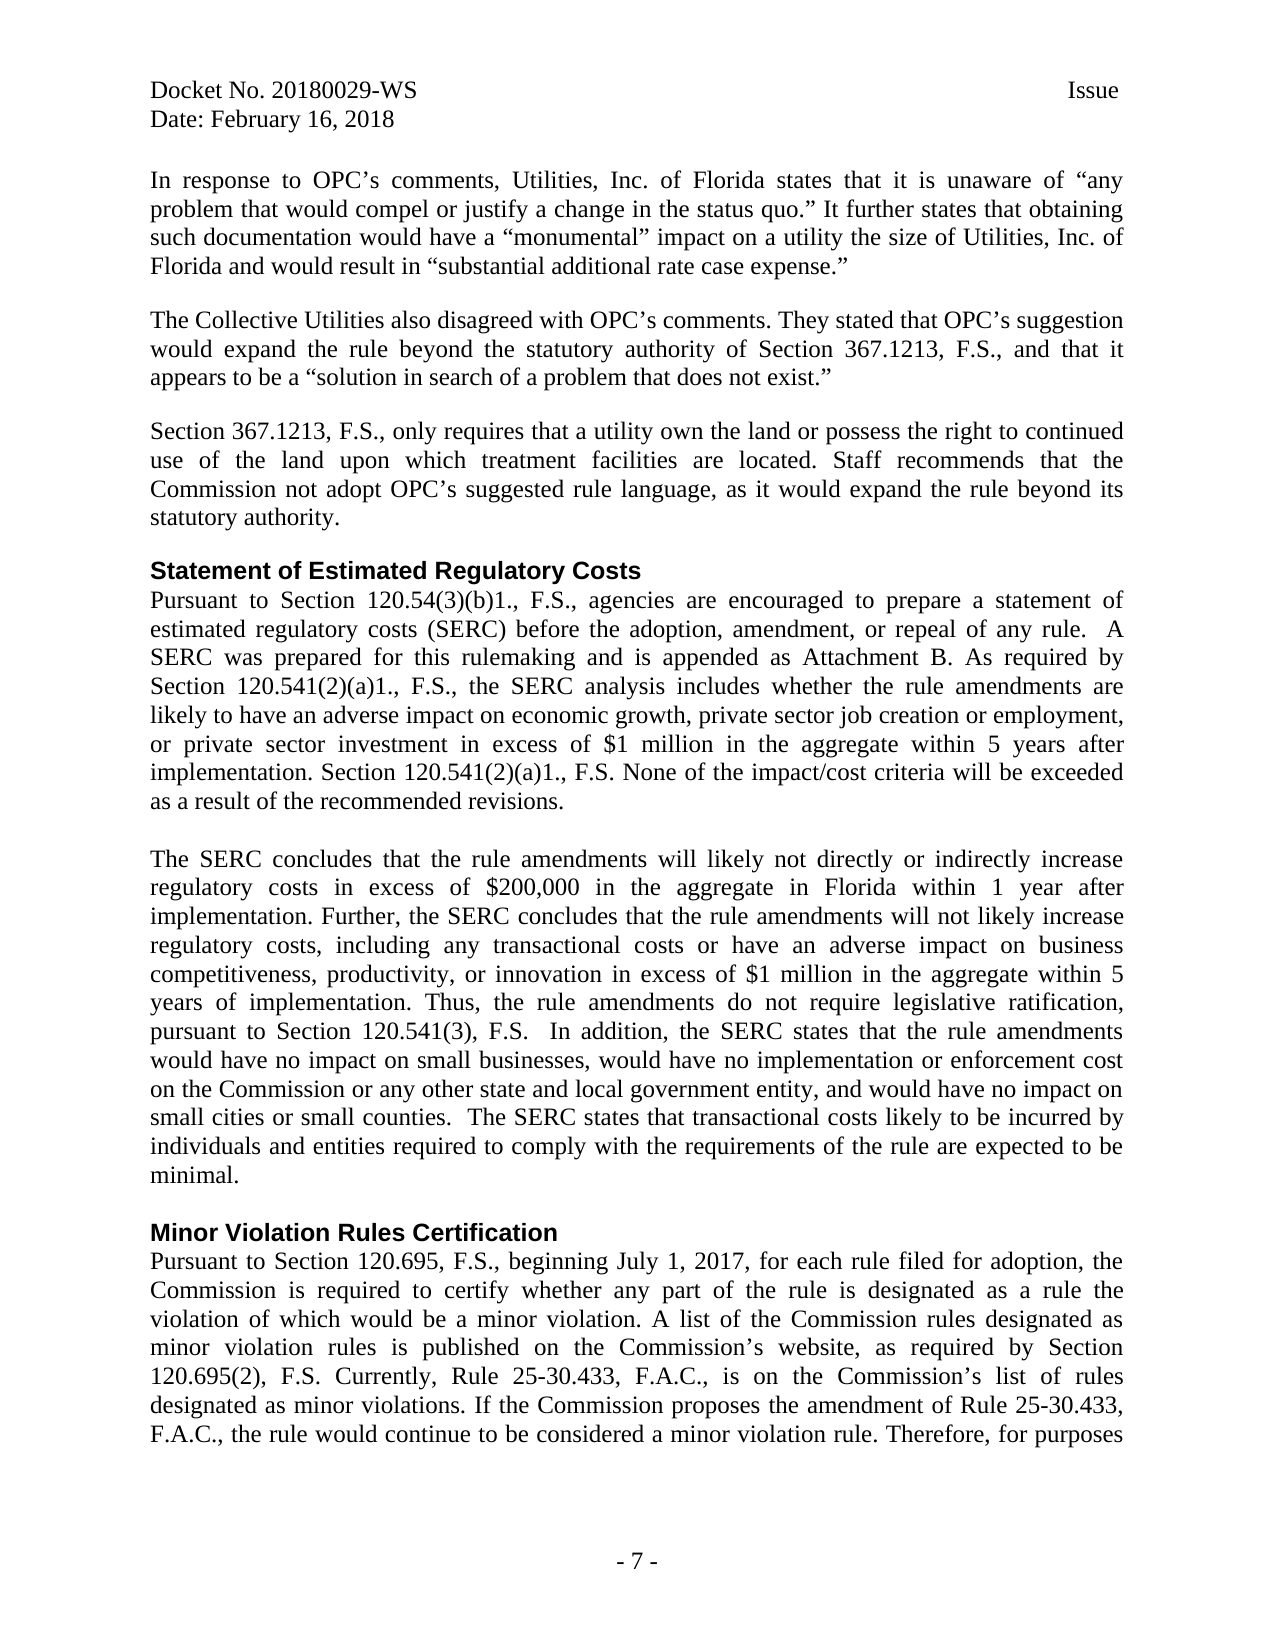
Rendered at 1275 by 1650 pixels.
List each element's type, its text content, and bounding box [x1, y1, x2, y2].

text Pursuant to Section 120.54(3)(b)1., F.S., agencies are encouraged to prepare a statement of estimated regulatory costs (SERC) before the adoption, amendment, or repeal of any rule. A SERC was prepared for this rulemaking and is appended as Attachment B. As required by Section 120.541(2)(a)1., F.S., the SERC analysis includes whether the rule amendments are likely to have an adverse impact on economic growth, private sector job creation or employment, or private sector investment in excess of $1 million in the aggregate within 5 years after implementation. Section 120.541(2)(a)1., F.S. None of the impact/cost criteria will be exceeded as a result of the recommended revisions. [150, 585, 1125, 815]
text In response to OPC’s comments, Utilities, Inc. of Florida states that it is unaware of “any problem that would compel or justify a change in the status quo.” It further states that obtaining such documentation would have a “monumental” impact on a utility the size of Utilities, Inc. of Florida and would result in “substantial additional rate case expense.” [150, 165, 1125, 280]
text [150, 1246, 1125, 1447]
text Section 367.1213, F.S., only requires that a utility own the land or possess the right to continued use of the land upon which treatment facilities are located. Staff recommends that the Commission not adopt OPC’s suggested rule language, as it would expand the rule beyond its statutory authority. [150, 416, 1125, 531]
subtitle Statement of Estimated Regulatory Costs [150, 556, 1125, 585]
subtitle Minor Violation Rules Certification [150, 1217, 1125, 1246]
text The Collective Utilities also disagreed with OPC’s comments. They stated that OPC’s suggestion would expand the rule beyond the statutory authority of Section 367.1213, F.S., and that it appears to be a “solution in search of a problem that does not exist.” [150, 305, 1125, 391]
text The SERC concludes that the rule amendments will likely not directly or indirectly increase regulatory costs in excess of $200,000 in the aggregate in Florida within 1 year after implementation. Further, the SERC concludes that the rule amendments will not likely increase regulatory costs, including any transactional costs or have an adverse impact on business competitiveness, productivity, or innovation in excess of $1 million in the aggregate within 5 years of implementation. Thus, the rule amendments do not require legislative ratification, pursuant to Section 120.541(3), F.S. In addition, the SERC states that the rule amendments would have no impact on small businesses, would have no implementation or enforcement cost on the Commission or any other state and local government entity, and would have no impact on small cities or small counties. The SERC states that transactional costs likely to be incurred by individuals and entities required to comply with the requirements of the rule are expected to be minimal. [150, 844, 1125, 1189]
